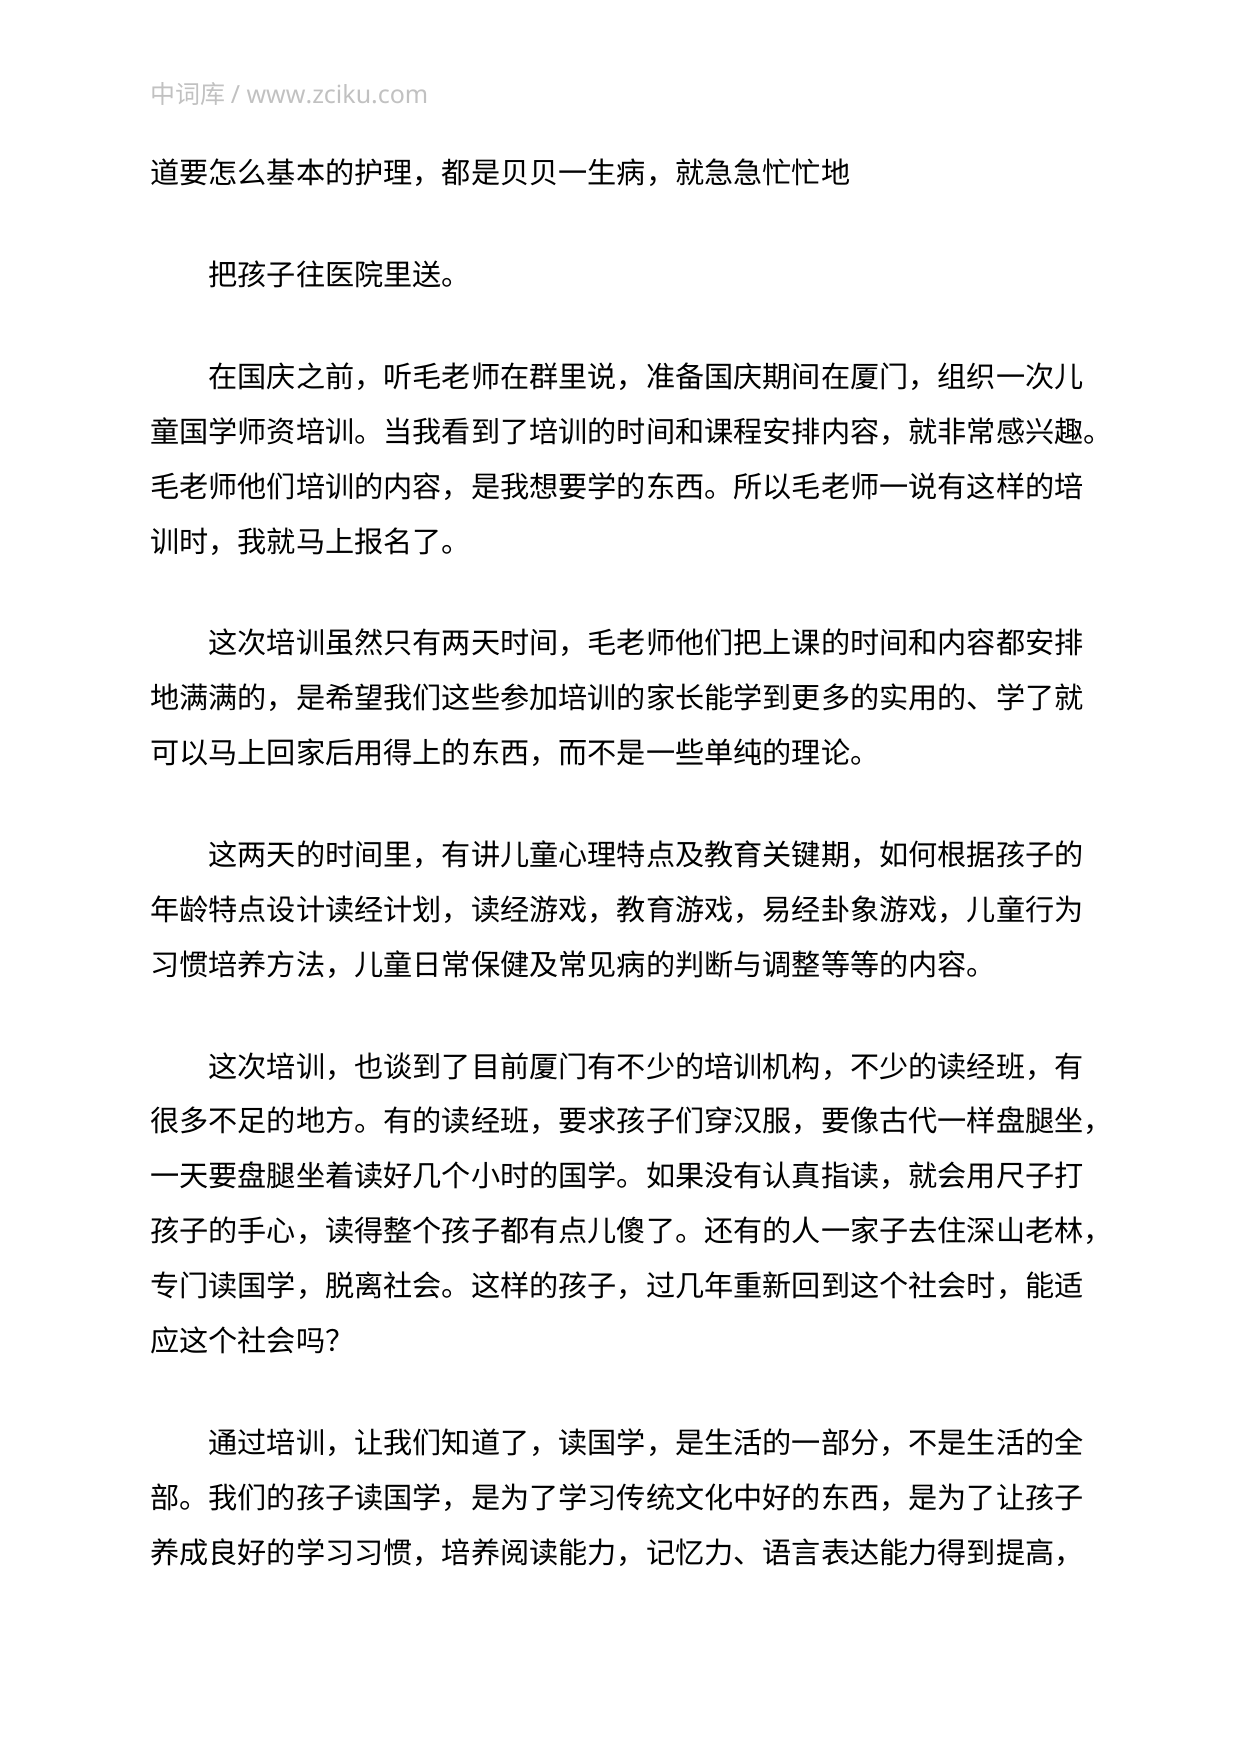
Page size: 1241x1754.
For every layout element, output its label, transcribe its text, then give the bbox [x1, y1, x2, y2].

text 在国庆之前，听毛老师在群里说，准备国庆期间在厦门，组织一次儿童国学师资培训。当我看到了培训的时间和课程安排内容，就非常感兴趣。毛老师他们培训的内容，是我想要学的东西。所以毛老师一说有这样的培训时，我就马上报名了。 [150, 353, 1090, 561]
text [150, 1419, 1090, 1571]
text 这次培训，也谈到了目前厦门有不少的培训机构，不少的读经班，有很多不足的地方。有的读经班，要求孩子们穿汉服，要像古代一样盘腿坐，一天要盘腿坐着读好几个小时的国学。如果没有认真指读，就会用尺子打孩子的手心，读得整个孩子都有点儿傻了。还有的人一家子去住深山老林，专门读国学，脱离社会。这样的孩子，过几年重新回到这个社会时，能适应这个社会吗？ [150, 1043, 1090, 1360]
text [150, 150, 1090, 192]
text 这次培训虽然只有两天时间，毛老师他们把上课的时间和内容都安排地满满的，是希望我们这些参加培训的家长能学到更多的实用的、学了就可以马上回家后用得上的东西，而不是一些单纯的理论。 [150, 620, 1090, 772]
text 把孩子往医院里送。 [150, 252, 1090, 294]
text 这两天的时间里，有讲儿童心理特点及教育关键期，如何根据孩子的年龄特点设计读经计划，读经游戏，教育游戏，易经卦象游戏，儿童行为习惯培养方法，儿童日常保健及常见病的判断与调整等等的内容。 [150, 832, 1090, 984]
